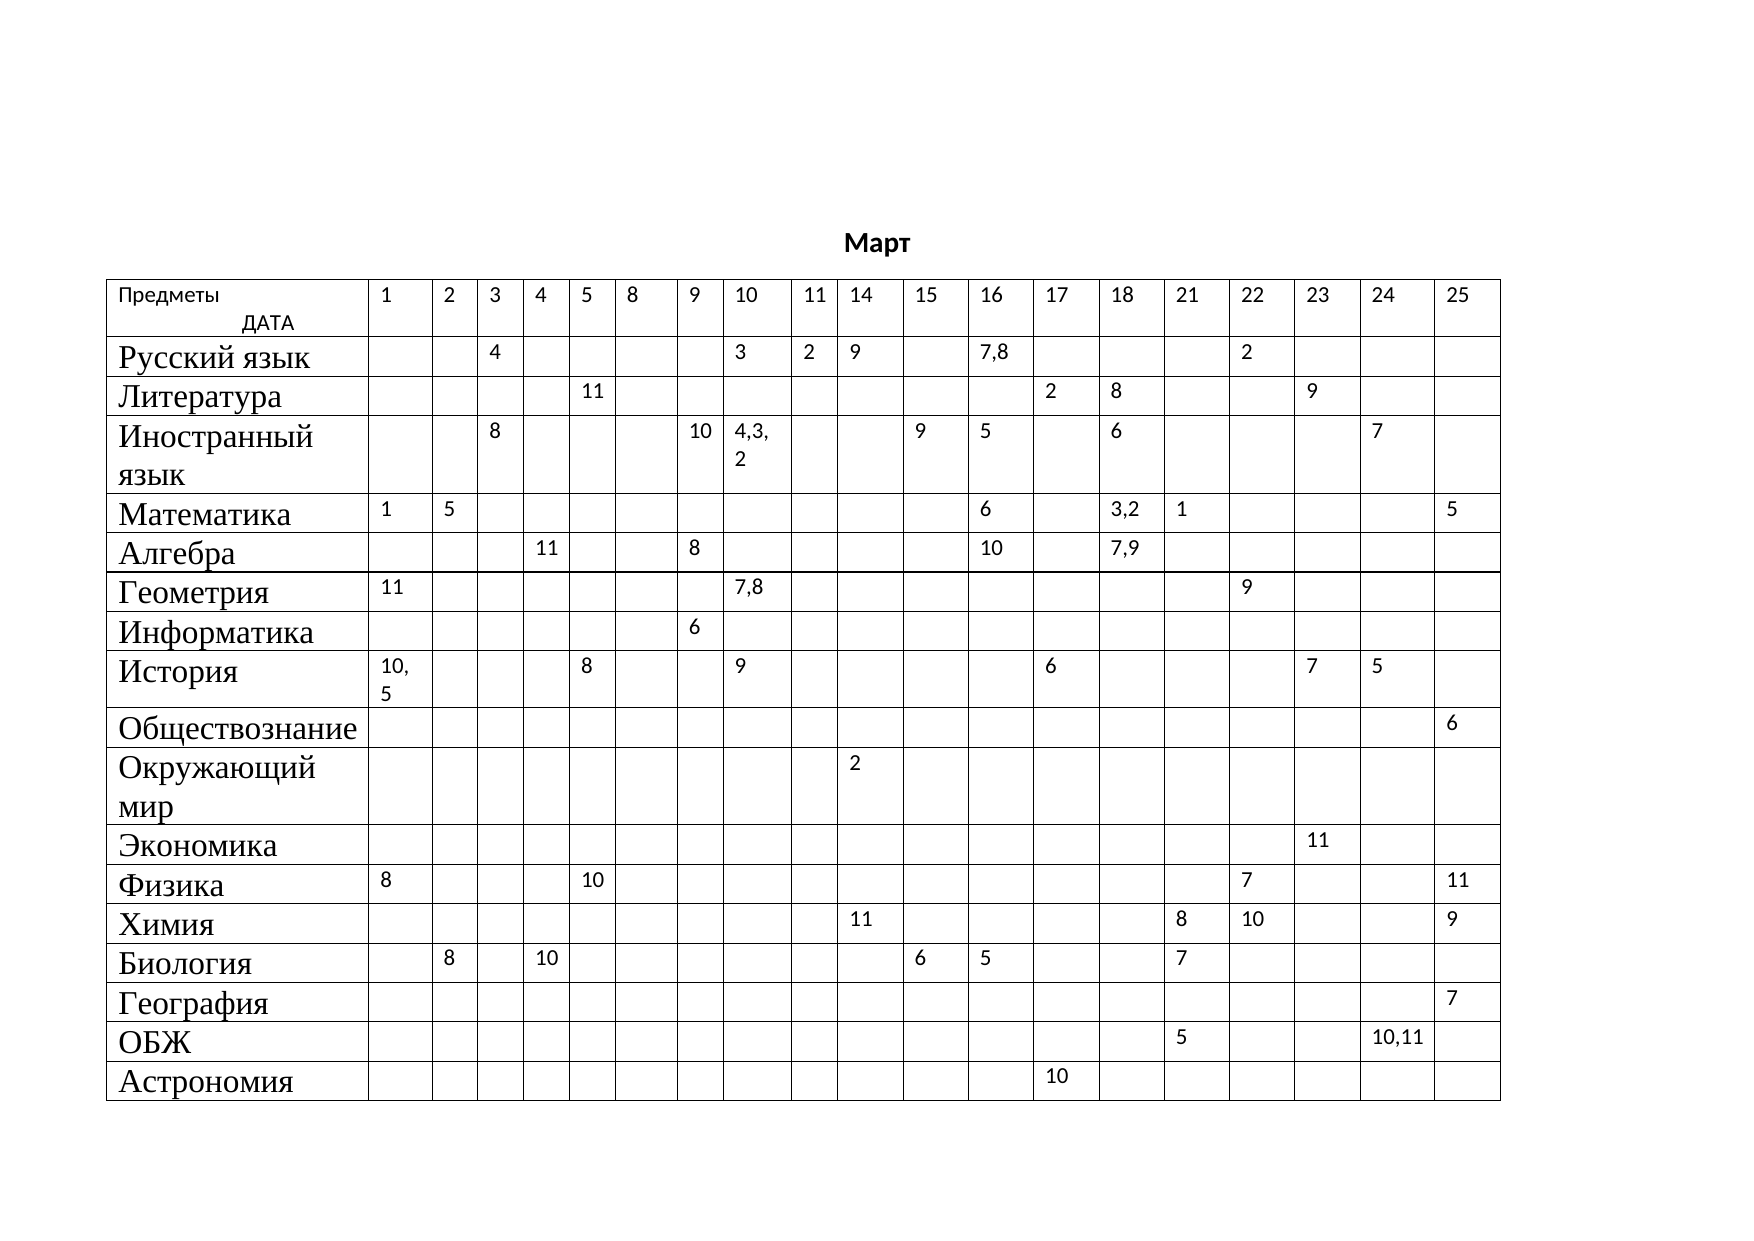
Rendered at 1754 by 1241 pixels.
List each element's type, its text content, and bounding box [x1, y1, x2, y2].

table_cell 6 [1034, 651, 1099, 707]
table_cell [792, 1062, 837, 1100]
table_cell [678, 573, 723, 611]
table_header 10 [724, 280, 791, 336]
table_cell Окружающий мир [107, 748, 368, 824]
table_cell 7,8 [969, 337, 1033, 376]
table_cell [433, 573, 477, 611]
table_cell [1295, 533, 1360, 571]
table_cell [1295, 494, 1360, 532]
table_cell [1165, 337, 1229, 376]
table_cell [838, 708, 903, 747]
table_cell [1295, 748, 1360, 824]
table_cell [1165, 377, 1229, 415]
table_cell [724, 1062, 791, 1100]
table_cell [1100, 612, 1164, 650]
table_header 21 [1165, 280, 1229, 336]
table_cell 7 [1295, 651, 1360, 707]
table_cell 10,11 [1361, 1022, 1434, 1061]
table_cell 10 [524, 944, 569, 982]
table_header 18 [1100, 280, 1164, 336]
table_cell [570, 983, 615, 1021]
table_cell [678, 377, 723, 415]
table_cell [570, 904, 615, 942]
table_header 8 [616, 280, 677, 336]
table_cell [838, 944, 903, 982]
table_cell История [107, 651, 368, 707]
table_cell [838, 651, 903, 707]
table_cell 11 [570, 377, 615, 415]
table_cell [1165, 865, 1229, 903]
table_cell Физика [107, 865, 368, 903]
table_cell [524, 825, 569, 864]
table_cell [678, 825, 723, 864]
table_cell Биология [107, 944, 368, 982]
table_cell [904, 904, 968, 942]
table_cell Экономика [107, 825, 368, 864]
table_header 2 [433, 280, 477, 336]
table_cell География [107, 983, 368, 1021]
table_cell [369, 533, 432, 571]
table_cell [1165, 748, 1229, 824]
table_cell [1295, 1022, 1360, 1061]
table_cell 8 [1100, 377, 1164, 415]
table_cell [1034, 337, 1099, 376]
table_cell [1435, 416, 1500, 493]
table_cell [1034, 904, 1099, 942]
table_cell [1230, 416, 1294, 493]
table_cell 5 [969, 944, 1033, 982]
table_cell [1295, 944, 1360, 982]
table_cell [1361, 337, 1434, 376]
table_cell 6 [678, 612, 723, 650]
table_cell [1100, 573, 1164, 611]
table_cell [792, 983, 837, 1021]
table_cell [792, 825, 837, 864]
table_cell 11 [838, 904, 903, 942]
table_cell [616, 573, 677, 611]
table_cell Геометрия [107, 573, 368, 611]
table_cell [1230, 651, 1294, 707]
table_cell [1165, 416, 1229, 493]
table_cell [678, 983, 723, 1021]
table_cell [478, 651, 523, 707]
table_cell [969, 825, 1033, 864]
table_cell [969, 612, 1033, 650]
table_cell 6 [1100, 416, 1164, 493]
table_cell [1435, 573, 1500, 611]
table_cell [616, 337, 677, 376]
table_cell [838, 416, 903, 493]
table_cell [1361, 377, 1434, 415]
table_cell [1435, 1062, 1500, 1100]
table_cell [433, 708, 477, 747]
table_cell 2 [792, 337, 837, 376]
table_cell 4 [478, 337, 523, 376]
table_header 14 [838, 280, 903, 336]
table_cell [1100, 865, 1164, 903]
table_cell [1100, 944, 1164, 982]
table_cell [792, 748, 837, 824]
table_cell 9 [904, 416, 968, 493]
table_cell 2 [1230, 337, 1294, 376]
table_cell 9 [1435, 904, 1500, 942]
table_cell [524, 748, 569, 824]
table_cell [1230, 944, 1294, 982]
table_cell [433, 533, 477, 571]
table_cell [616, 944, 677, 982]
table_cell [1295, 904, 1360, 942]
table_cell 8 [1165, 904, 1229, 942]
table_cell [1435, 651, 1500, 707]
table_cell [1361, 944, 1434, 982]
table_cell [1230, 748, 1294, 824]
table_cell [1435, 533, 1500, 571]
table_cell [1295, 612, 1360, 650]
text Март [118, 224, 1636, 260]
table_cell [616, 825, 677, 864]
table_cell [616, 904, 677, 942]
table_cell [1295, 865, 1360, 903]
table_cell [1230, 825, 1294, 864]
table_cell [433, 416, 477, 493]
table_cell [524, 416, 569, 493]
table_cell [369, 825, 432, 864]
table_cell [433, 377, 477, 415]
table_cell Алгебра [107, 533, 368, 571]
table_header 25 [1435, 280, 1500, 336]
table_cell [524, 708, 569, 747]
table_cell [724, 825, 791, 864]
table_cell [524, 651, 569, 707]
table_header 4 [524, 280, 569, 336]
table_cell [678, 337, 723, 376]
table_cell 8 [369, 865, 432, 903]
table_cell [433, 904, 477, 942]
table_cell [1295, 1062, 1360, 1100]
table_header 17 [1034, 280, 1099, 336]
table_cell [1295, 416, 1360, 493]
table_cell [478, 944, 523, 982]
table_cell [1034, 416, 1099, 493]
table_cell [792, 377, 837, 415]
table_cell [904, 865, 968, 903]
table_cell [1100, 708, 1164, 747]
table_cell [724, 1022, 791, 1061]
table_cell [1230, 983, 1294, 1021]
table_cell [570, 825, 615, 864]
table_cell [678, 748, 723, 824]
table_cell 6 [904, 944, 968, 982]
table_cell [1361, 748, 1434, 824]
table_cell 2 [838, 748, 903, 824]
table_cell [369, 708, 432, 747]
table_cell 11 [1295, 825, 1360, 864]
table_cell 11 [524, 533, 569, 571]
table_cell [724, 904, 791, 942]
table_cell [792, 865, 837, 903]
table_cell 4,3,2 [724, 416, 791, 493]
table_header 22 [1230, 280, 1294, 336]
table_cell [969, 904, 1033, 942]
table_cell [1034, 983, 1099, 1021]
table_cell [433, 825, 477, 864]
table_cell [1295, 983, 1360, 1021]
table_cell [433, 983, 477, 1021]
table_cell [724, 944, 791, 982]
table_cell [1034, 865, 1099, 903]
table_cell [904, 612, 968, 650]
table_cell [1230, 494, 1294, 532]
table_cell [792, 944, 837, 982]
table_cell [1100, 904, 1164, 942]
table_cell [1230, 612, 1294, 650]
table_cell [369, 377, 432, 415]
table_cell [904, 1062, 968, 1100]
table_header 1 [369, 280, 432, 336]
table_cell 6 [969, 494, 1033, 532]
table_cell [369, 944, 432, 982]
table_cell [904, 573, 968, 611]
table_header Предметы ДАТА [107, 280, 368, 336]
table_cell [433, 337, 477, 376]
table_cell 7,8 [724, 573, 791, 611]
table_cell [478, 1062, 523, 1100]
table_cell [792, 612, 837, 650]
table_cell [570, 1062, 615, 1100]
table_cell [1100, 748, 1164, 824]
table_cell Обществознание [107, 708, 368, 747]
table_cell Литература [107, 377, 368, 415]
table_cell [678, 708, 723, 747]
table_cell 9 [838, 337, 903, 376]
table_cell [969, 708, 1033, 747]
table_cell [616, 612, 677, 650]
table_cell [1100, 983, 1164, 1021]
table_cell [433, 651, 477, 707]
table_cell [1435, 748, 1500, 824]
table_cell [724, 377, 791, 415]
table_cell [969, 1062, 1033, 1100]
table_cell 10,5 [369, 651, 432, 707]
table_cell [369, 337, 432, 376]
table_cell [1361, 865, 1434, 903]
table_cell [1361, 708, 1434, 747]
table_cell [616, 708, 677, 747]
table_cell [838, 612, 903, 650]
table_cell [570, 612, 615, 650]
table_cell [1361, 904, 1434, 942]
table_cell [678, 865, 723, 903]
table_cell Астрономия [107, 1062, 368, 1100]
table_cell [524, 377, 569, 415]
table_cell [904, 337, 968, 376]
table_cell [570, 494, 615, 532]
table_cell [1165, 708, 1229, 747]
table_cell Химия [107, 904, 368, 942]
table_cell [524, 1022, 569, 1061]
table_cell [1165, 651, 1229, 707]
table_cell [838, 1022, 903, 1061]
table_cell [1165, 612, 1229, 650]
table_cell 8 [570, 651, 615, 707]
table_cell 8 [433, 944, 477, 982]
table_cell [1435, 825, 1500, 864]
table_cell 5 [1361, 651, 1434, 707]
table_cell [904, 748, 968, 824]
table_header 16 [969, 280, 1033, 336]
table_cell 1 [1165, 494, 1229, 532]
table_cell [478, 865, 523, 903]
table_cell [792, 494, 837, 532]
table_cell [969, 865, 1033, 903]
table_cell [1034, 944, 1099, 982]
table_cell [969, 748, 1033, 824]
table_cell 10 [1034, 1062, 1099, 1100]
table_cell [1361, 1062, 1434, 1100]
table_cell [1435, 1022, 1500, 1061]
table_cell 7 [1230, 865, 1294, 903]
table_cell [1034, 748, 1099, 824]
table_cell [478, 904, 523, 942]
table_cell Иностранный язык [107, 416, 368, 493]
table_cell [838, 1062, 903, 1100]
table_cell [1435, 612, 1500, 650]
table_cell [369, 904, 432, 942]
table_cell [1100, 337, 1164, 376]
table_cell [969, 651, 1033, 707]
table_cell [616, 494, 677, 532]
table_cell 10 [570, 865, 615, 903]
table_cell [369, 612, 432, 650]
table_cell [724, 865, 791, 903]
table_cell [433, 1062, 477, 1100]
table_cell [1435, 944, 1500, 982]
table_cell [1435, 377, 1500, 415]
table_cell [1435, 337, 1500, 376]
table_cell 3,2 [1100, 494, 1164, 532]
table_cell 5 [433, 494, 477, 532]
table_header 9 [678, 280, 723, 336]
table_cell [570, 1022, 615, 1061]
table_cell [433, 865, 477, 903]
table_cell 3 [724, 337, 791, 376]
table_cell [792, 416, 837, 493]
table_cell [904, 708, 968, 747]
table_cell [616, 865, 677, 903]
table_cell [1295, 708, 1360, 747]
table_cell [1361, 612, 1434, 650]
table_cell [1295, 573, 1360, 611]
table_cell [838, 533, 903, 571]
table_cell Русский язык [107, 337, 368, 376]
table_cell [838, 825, 903, 864]
table_cell [1361, 494, 1434, 532]
table_cell [478, 612, 523, 650]
table_cell [792, 573, 837, 611]
table_cell [678, 944, 723, 982]
table_cell [524, 573, 569, 611]
table_cell [838, 377, 903, 415]
table_header 11 [792, 280, 837, 336]
table_cell [616, 416, 677, 493]
table_cell [1230, 377, 1294, 415]
table_cell [478, 1022, 523, 1061]
table_cell 7 [1435, 983, 1500, 1021]
table_cell [369, 416, 432, 493]
table_cell [724, 983, 791, 1021]
table_cell [616, 1022, 677, 1061]
table_cell [1165, 1062, 1229, 1100]
table_cell [838, 494, 903, 532]
table_cell [570, 416, 615, 493]
table_cell [478, 533, 523, 571]
table_cell [369, 983, 432, 1021]
table_cell [1034, 708, 1099, 747]
table_cell [904, 494, 968, 532]
table_cell [1100, 1062, 1164, 1100]
table_cell [369, 1022, 432, 1061]
table_cell [1361, 533, 1434, 571]
table_cell [478, 748, 523, 824]
table_cell [1100, 825, 1164, 864]
table_cell [524, 865, 569, 903]
table_cell [792, 708, 837, 747]
table_cell [724, 708, 791, 747]
table_cell [1230, 1062, 1294, 1100]
table_cell [1034, 533, 1099, 571]
table_cell [838, 983, 903, 1021]
table_cell [678, 651, 723, 707]
table_cell [369, 748, 432, 824]
table_cell 7,9 [1100, 533, 1164, 571]
table_header 23 [1295, 280, 1360, 336]
table_cell [792, 904, 837, 942]
table_header 3 [478, 280, 523, 336]
table_cell [616, 748, 677, 824]
table_cell [969, 377, 1033, 415]
table_cell [1230, 1022, 1294, 1061]
table_cell [1100, 1022, 1164, 1061]
table_cell [478, 825, 523, 864]
table_cell 10 [1230, 904, 1294, 942]
table_cell [1034, 612, 1099, 650]
table_cell [616, 377, 677, 415]
table_cell [570, 533, 615, 571]
table_cell 10 [969, 533, 1033, 571]
table_cell [724, 494, 791, 532]
table_cell 6 [1435, 708, 1500, 747]
table_cell Информатика [107, 612, 368, 650]
table_cell [433, 748, 477, 824]
table_cell [904, 533, 968, 571]
table_cell [570, 573, 615, 611]
table_cell 5 [969, 416, 1033, 493]
table_cell [1295, 337, 1360, 376]
table_cell [524, 904, 569, 942]
table_cell [1230, 533, 1294, 571]
table_cell [678, 904, 723, 942]
table_cell [616, 533, 677, 571]
table_cell ОБЖ [107, 1022, 368, 1061]
table_cell [1230, 708, 1294, 747]
table_cell [478, 983, 523, 1021]
table_cell 5 [1165, 1022, 1229, 1061]
table_cell [724, 748, 791, 824]
table_header 5 [570, 280, 615, 336]
table_cell [969, 1022, 1033, 1061]
table_header 24 [1361, 280, 1434, 336]
table_cell [616, 651, 677, 707]
table_cell [570, 748, 615, 824]
table_cell [1034, 1022, 1099, 1061]
table_cell [1034, 573, 1099, 611]
table_cell [1165, 573, 1229, 611]
table_cell [478, 708, 523, 747]
table_cell [792, 1022, 837, 1061]
table_cell [678, 494, 723, 532]
table_cell [969, 573, 1033, 611]
table_cell [904, 983, 968, 1021]
table_cell [570, 337, 615, 376]
table_cell [478, 494, 523, 532]
table_cell 7 [1165, 944, 1229, 982]
table_cell [904, 651, 968, 707]
table_cell [369, 1062, 432, 1100]
table_cell [838, 865, 903, 903]
table_cell [838, 573, 903, 611]
table_cell [792, 651, 837, 707]
table_cell [478, 377, 523, 415]
table_cell [433, 1022, 477, 1061]
table_cell [678, 1062, 723, 1100]
table_cell 2 [1034, 377, 1099, 415]
table_cell Математика [107, 494, 368, 532]
table_cell [524, 337, 569, 376]
table_cell [1165, 825, 1229, 864]
table_header 15 [904, 280, 968, 336]
table_cell 9 [1230, 573, 1294, 611]
table_cell [1034, 494, 1099, 532]
table_cell [616, 1062, 677, 1100]
table_cell 8 [478, 416, 523, 493]
table_cell [524, 983, 569, 1021]
table_cell 1 [369, 494, 432, 532]
table_cell [1361, 573, 1434, 611]
table_cell [1165, 533, 1229, 571]
table_cell 7 [1361, 416, 1434, 493]
table_cell [969, 983, 1033, 1021]
table_cell [904, 377, 968, 415]
table_cell [1100, 651, 1164, 707]
table_cell [904, 1022, 968, 1061]
table_cell 11 [1435, 865, 1500, 903]
table_cell [724, 612, 791, 650]
table_cell [792, 533, 837, 571]
table_cell [1361, 825, 1434, 864]
table_cell [724, 533, 791, 571]
table_cell [1165, 983, 1229, 1021]
table_cell [570, 708, 615, 747]
table_cell [904, 825, 968, 864]
table_cell 8 [678, 533, 723, 571]
table_cell 11 [369, 573, 432, 611]
table_cell 9 [1295, 377, 1360, 415]
table_cell [570, 944, 615, 982]
table_cell [678, 1022, 723, 1061]
table_cell [1361, 983, 1434, 1021]
table_cell [1034, 825, 1099, 864]
table_cell [478, 573, 523, 611]
table_cell [433, 612, 477, 650]
table_cell [524, 1062, 569, 1100]
table_cell [524, 612, 569, 650]
table_cell [616, 983, 677, 1021]
table_cell [524, 494, 569, 532]
table_cell 10 [678, 416, 723, 493]
table_cell 5 [1435, 494, 1500, 532]
table_cell 9 [724, 651, 791, 707]
